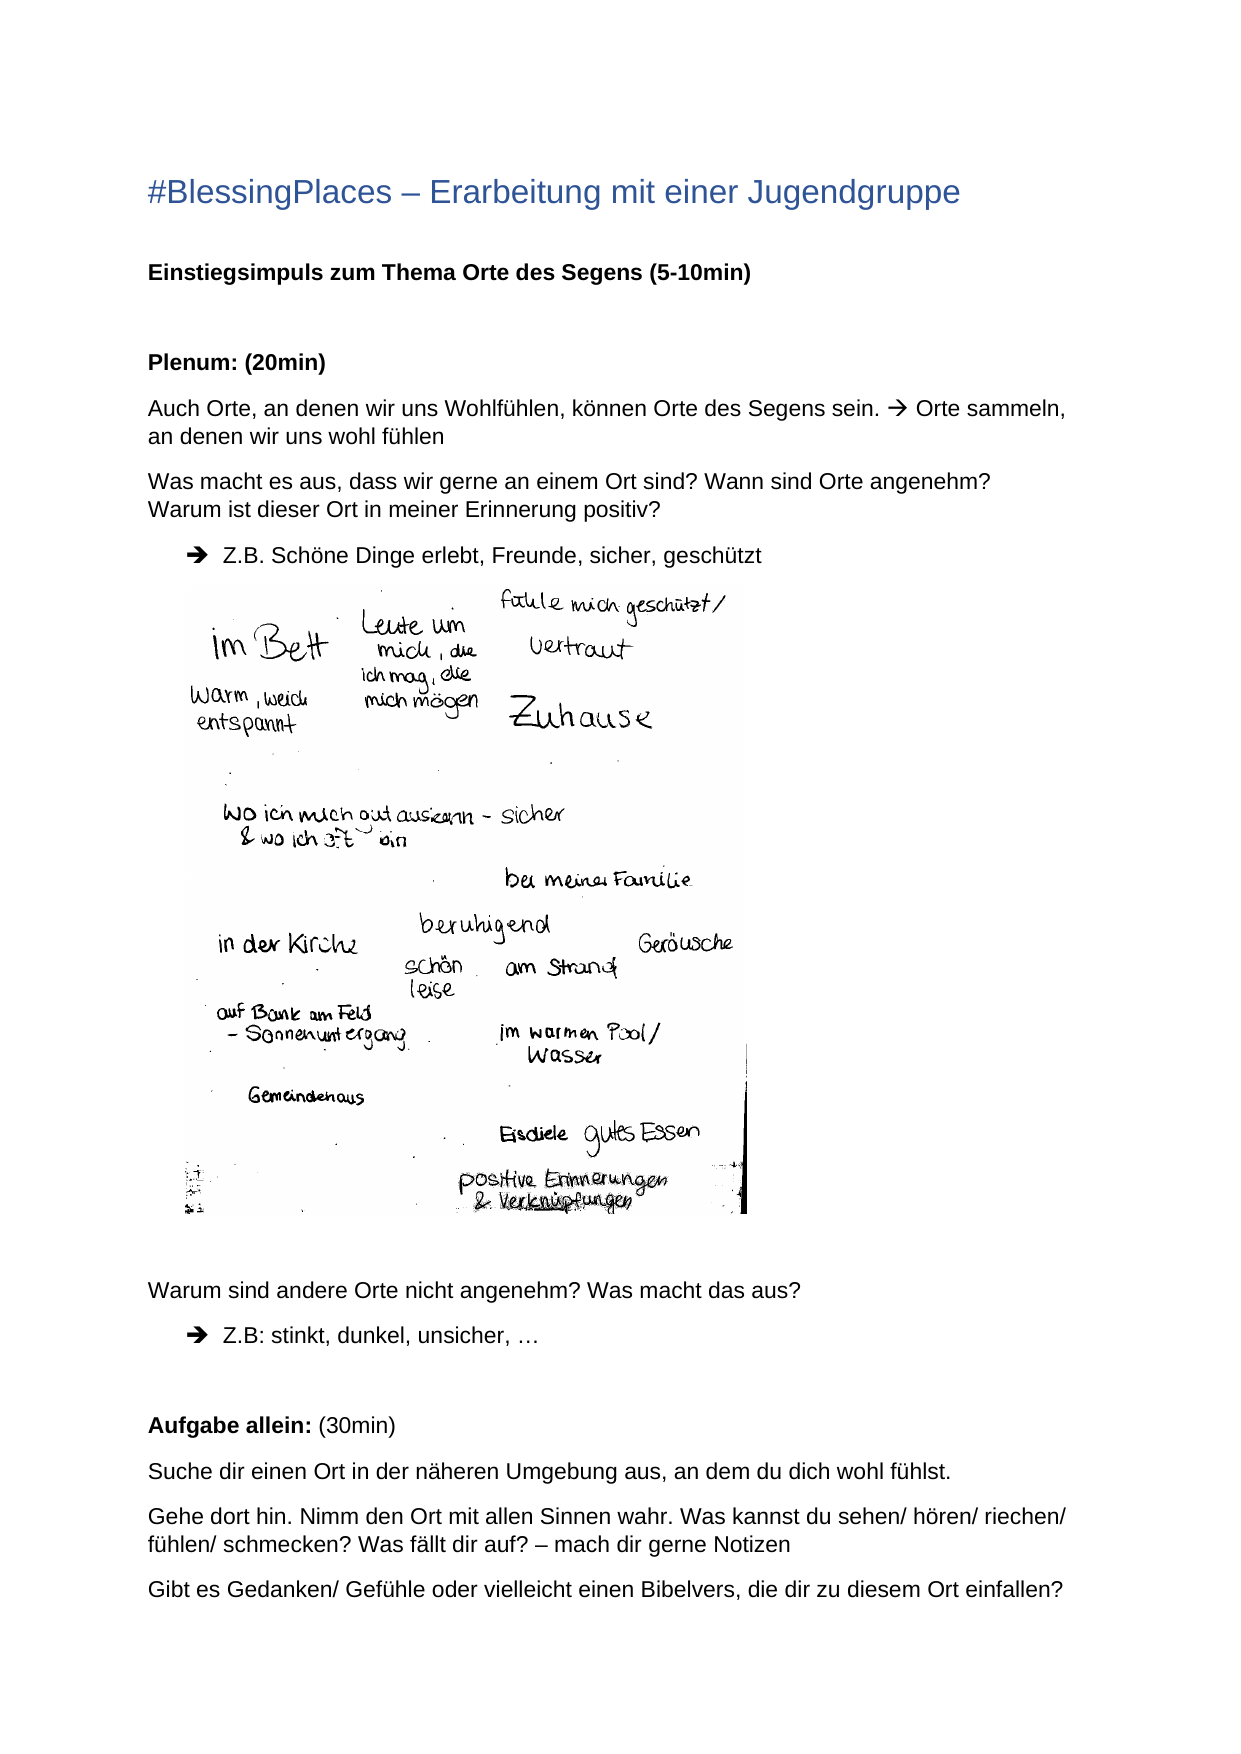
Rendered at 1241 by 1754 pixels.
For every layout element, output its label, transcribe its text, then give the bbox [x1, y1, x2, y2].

text Aufgabe allein: (30min) [148, 1412, 1093, 1439]
text Plenum: (20min) [148, 349, 1093, 376]
text Gehe dort hin. Nimm den Ort mit allen Sinnen wahr. Was kannst du sehen/ hören/ riechen/ fühlen/ schmecken? Was fällt dir auf? – mach dir gerne Notizen [148, 1503, 1093, 1557]
subtitle #BlessingPlaces – Erarbeitung mit einer Jugendgruppe [148, 173, 1093, 211]
text Gibt es Gedanken/ Gefühle oder vielleicht einen Bibelvers, die dir zu diesem Ort einfallen? [148, 1576, 1093, 1603]
text Einstiegsimpuls zum Thema Orte des Segens (5-10min) [148, 259, 1093, 286]
list Z.B. Schöne Dinge erlebt, Freunde, sicher, geschützt [185, 542, 1093, 568]
text Auch Orte, an denen wir uns Wohlfühlen, können Orte des Segens sein. Orte sammeln, an denen wir uns wohl fühlen [148, 394, 1093, 449]
text Warum sind andere Orte nicht angenehm? Was macht das aus? [148, 1277, 1093, 1303]
text Suche dir einen Ort in der näheren Umgebung aus, an dem du dich wohl fühlst. [148, 1458, 1093, 1484]
text Was macht es aus, dass wir gerne an einem Ort sind? Wann sind Orte angenehm? Warum ist dieser Ort in meiner Erinnerung positiv? [148, 468, 1093, 523]
list Z.B: stinkt, dunkel, unsicher, … [185, 1322, 1093, 1349]
